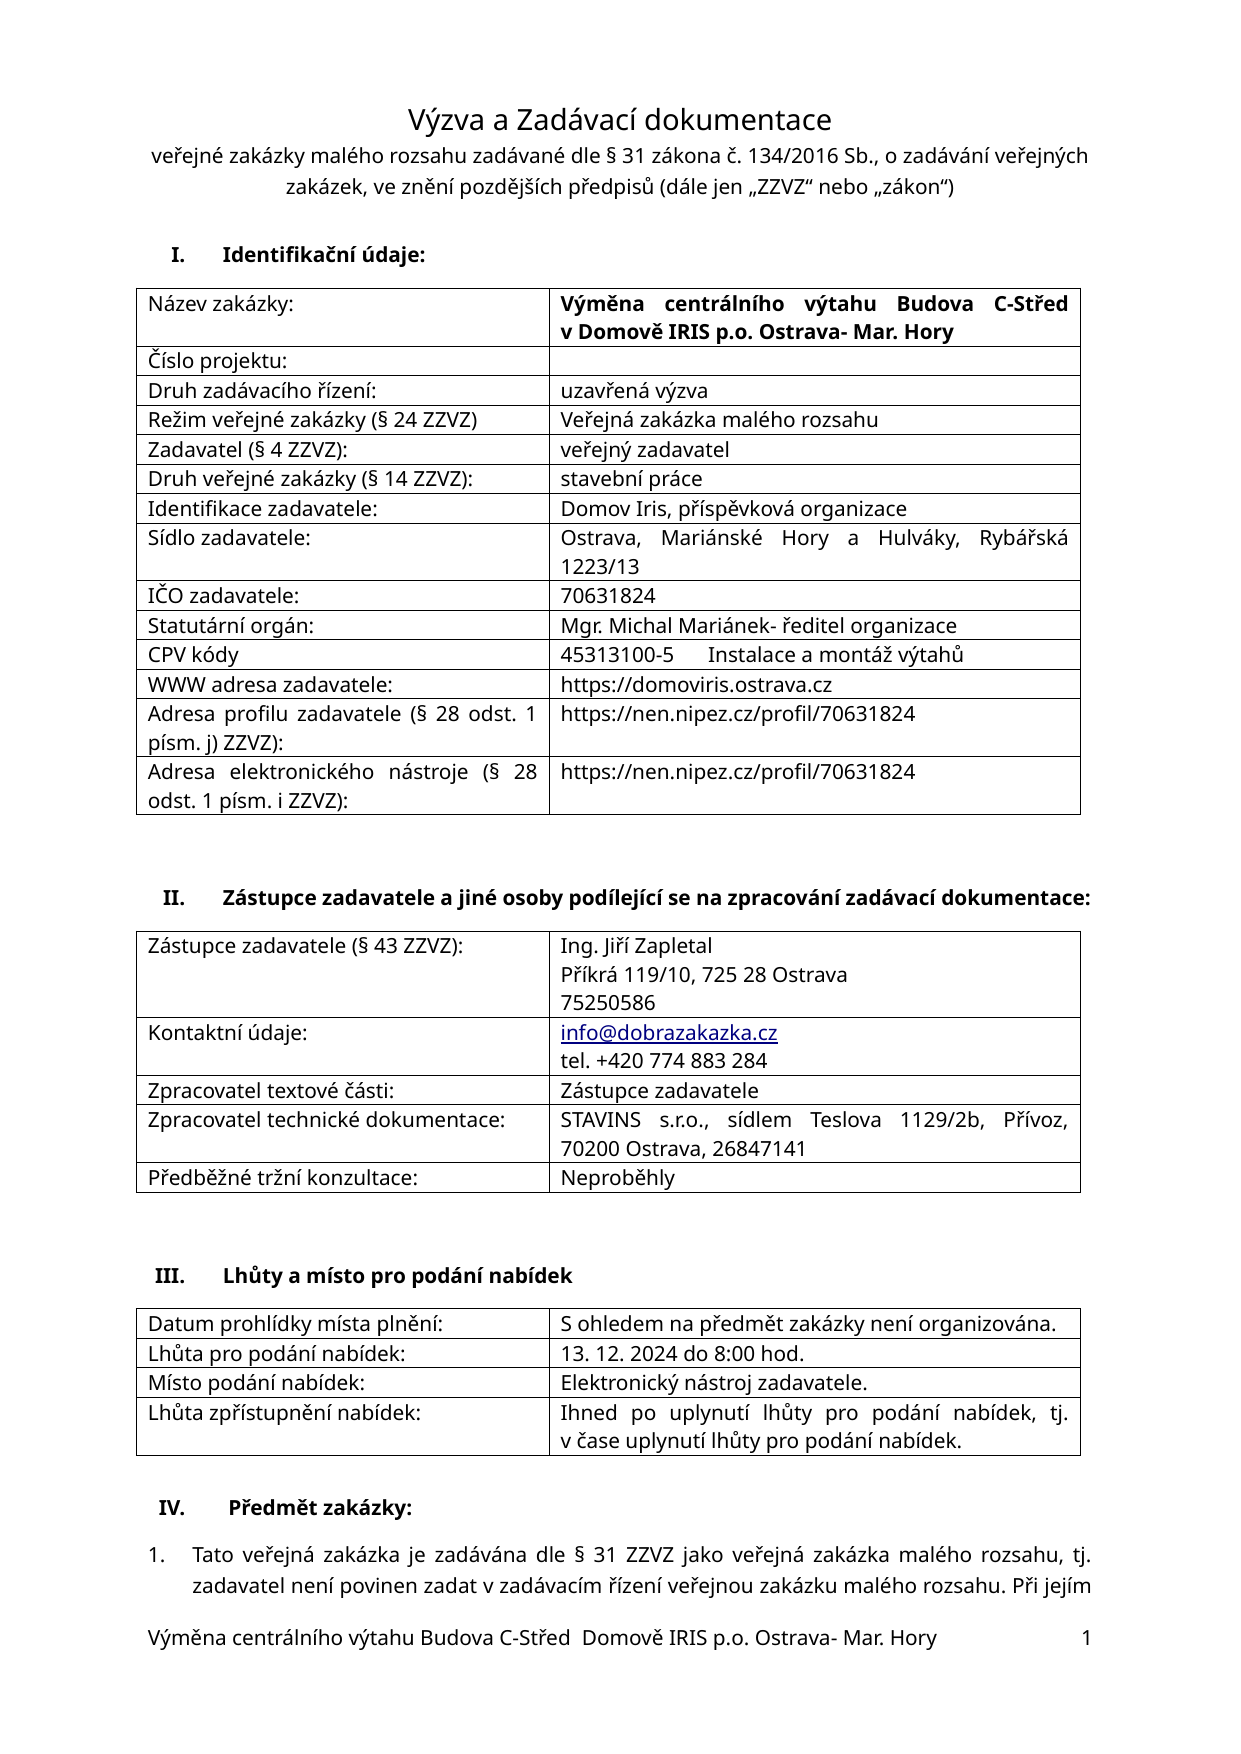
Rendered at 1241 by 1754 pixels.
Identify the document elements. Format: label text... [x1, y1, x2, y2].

table_cell Identifikace zadavatele: [137, 494, 549, 522]
table_cell Kontaktní údaje: [137, 1018, 549, 1075]
table_cell https://domoviris.ostrava.cz [550, 670, 1080, 698]
table_cell STAVINS s.r.o., sídlem Teslova 1129/2b, Přívoz, 70200 Ostrava, 26847141 [550, 1105, 1080, 1162]
table_cell Zadavatel (§ 4 ZZVZ): [137, 435, 549, 463]
table_cell 70631824 [550, 581, 1080, 610]
table_cell Zpracovatel technické dokumentace: [137, 1105, 549, 1162]
table_cell Lhůta zpřístupnění nabídek: [137, 1398, 549, 1454]
table_cell uzavřená výzva [550, 376, 1080, 404]
table_cell IČO zadavatele: [137, 581, 549, 610]
table_header Ing. Jiří Zapletal Příkrá 119/10, 725 28 Ostrava 75250586 [550, 932, 1080, 1017]
table_cell 45313100-5 Instalace a montáž výtahů [550, 640, 1080, 669]
subtitle Předmět zakázky: [185, 1493, 1093, 1522]
table_cell [550, 347, 1080, 375]
table_cell Domov Iris, příspěvková organizace [550, 494, 1080, 522]
table_cell CPV kódy [137, 640, 549, 669]
table_cell Adresa profilu zadavatele (§ 28 odst. 1 písm. j) ZZVZ): [137, 699, 549, 756]
table_cell Sídlo zadavatele: [137, 524, 549, 580]
table_cell Předběžné tržní konzultace: [137, 1163, 549, 1192]
table_header S ohledem na předmět zakázky není organizována. [550, 1309, 1080, 1338]
table_cell Druh veřejné zakázky (§ 14 ZZVZ): [137, 465, 549, 493]
table_cell stavební práce [550, 465, 1080, 493]
table_cell veřejný zadavatel [550, 435, 1080, 463]
subtitle Identifikační údaje: [185, 240, 1093, 269]
table_cell Režim veřejné zakázky (§ 24 ZZVZ) [137, 406, 549, 434]
subtitle Lhůty a místo pro podání nabídek [185, 1261, 1093, 1289]
table_cell Statutární orgán: [137, 611, 549, 639]
table_cell https://nen.nipez.cz/profil/70631824 [550, 757, 1080, 814]
table_header Datum prohlídky místa plnění: [137, 1309, 549, 1338]
table_cell Adresa elektronického nástroje (§ 28 odst. 1 písm. i ZZVZ): [137, 757, 549, 814]
table_cell Zástupce zadavatele [550, 1076, 1080, 1104]
table_cell Ihned po uplynutí lhůty pro podání nabídek, tj. v čase uplynutí lhůty pro podání nabídek. [550, 1398, 1080, 1454]
table_cell Mgr. Michal Mariánek- ředitel organizace [550, 611, 1080, 639]
table_cell 13. 12. 2024 do 8:00 hod. [550, 1339, 1080, 1367]
table_header Název zakázky: [137, 289, 549, 346]
table_cell Zpracovatel textové části: [137, 1076, 549, 1104]
table_cell Elektronický nástroj zadavatele. [550, 1368, 1080, 1397]
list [148, 1540, 1093, 1599]
table_cell Místo podání nabídek: [137, 1368, 549, 1397]
subtitle Výzva a Zadávací dokumentace [148, 99, 1093, 138]
table_header Zástupce zadavatele (§ 43 ZZVZ): [137, 932, 549, 1017]
table_cell Číslo projektu: [137, 347, 549, 375]
table_cell https://nen.nipez.cz/profil/70631824 [550, 699, 1080, 756]
table_header Výměna centrálního výtahu Budova C-Střed v Domově IRIS p.o. Ostrava- Mar. Hory [550, 289, 1080, 346]
table_cell info@dobrazakazka.cz tel. +420 774 883 284 [550, 1018, 1080, 1075]
table_cell Ostrava, Mariánské Hory a Hulváky, Rybářská 1223/13 [550, 524, 1080, 580]
text veřejné zakázky malého rozsahu zadávané dle § 31 zákona č. 134/2016 Sb., o zadávání veřejných zakázek, ve znění pozdějších předpisů (dále jen „ZZVZ“ nebo „zákon“) [148, 142, 1093, 201]
table_cell Neproběhly [550, 1163, 1080, 1192]
table_cell Druh zadávacího řízení: [137, 376, 549, 404]
subtitle Zástupce zadavatele a jiné osoby podílející se na zpracování zadávací dokumentace: [185, 883, 1093, 912]
table_cell Lhůta pro podání nabídek: [137, 1339, 549, 1367]
table_cell Veřejná zakázka malého rozsahu [550, 406, 1080, 434]
table_cell WWW adresa zadavatele: [137, 670, 549, 698]
